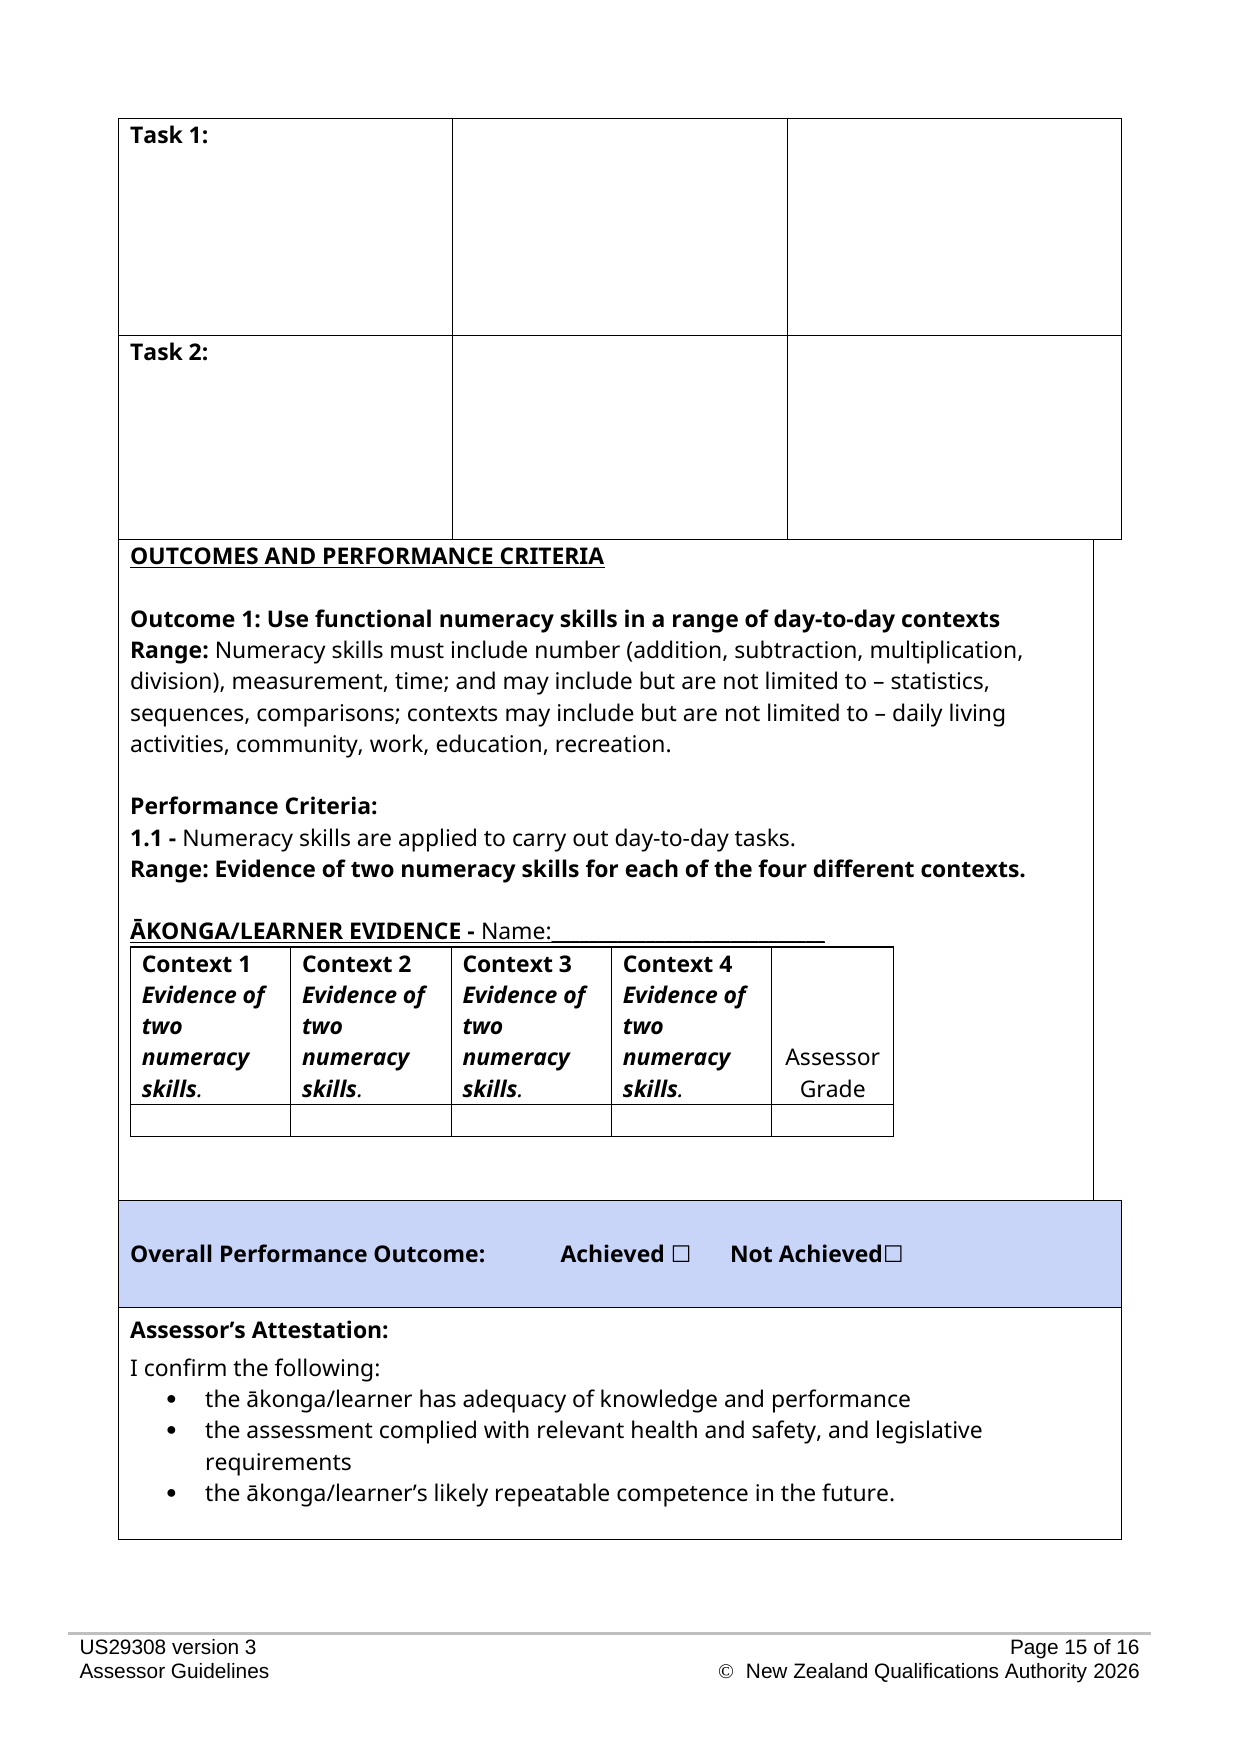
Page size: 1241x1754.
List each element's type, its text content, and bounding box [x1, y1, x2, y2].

table_cell Task 2: [119, 336, 452, 539]
table_cell [788, 336, 1121, 539]
table_cell [453, 119, 787, 334]
table_cell [788, 119, 1121, 334]
table_cell Task 1: [119, 119, 452, 334]
table_cell Overall Performance Outcome: Achieved Not Achieved [119, 1201, 1121, 1307]
table_cell Assessor’s Attestation: I confirm the following: the ākonga/learner has adequacy of knowledge and performance the assessment complied with relevant health and safety, and legislative requirements the ākonga/learner’s likely repeatable competence in the future. [119, 1308, 1121, 1539]
table_cell [453, 336, 787, 539]
table_cell OUTCOMES AND PERFORMANCE CRITERIA Outcome 1: Use functional numeracy skills in a range of day-to-day contexts Range: Numeracy skills must include number (addition, subtraction, multiplication, division), measurement, time; and may include but are not limited to – statistics, sequences, comparisons; contexts may include but are not limited to – daily living activities, community, work, education, recreation. Performance Criteria: 1.1 - Numeracy skills are applied to carry out day-to-day tasks. Range: Evidence of two numeracy skills for each of the four different contexts. ĀKONGA/LEARNER EVIDENCE - Name:_____________________________ [119, 540, 1093, 1199]
